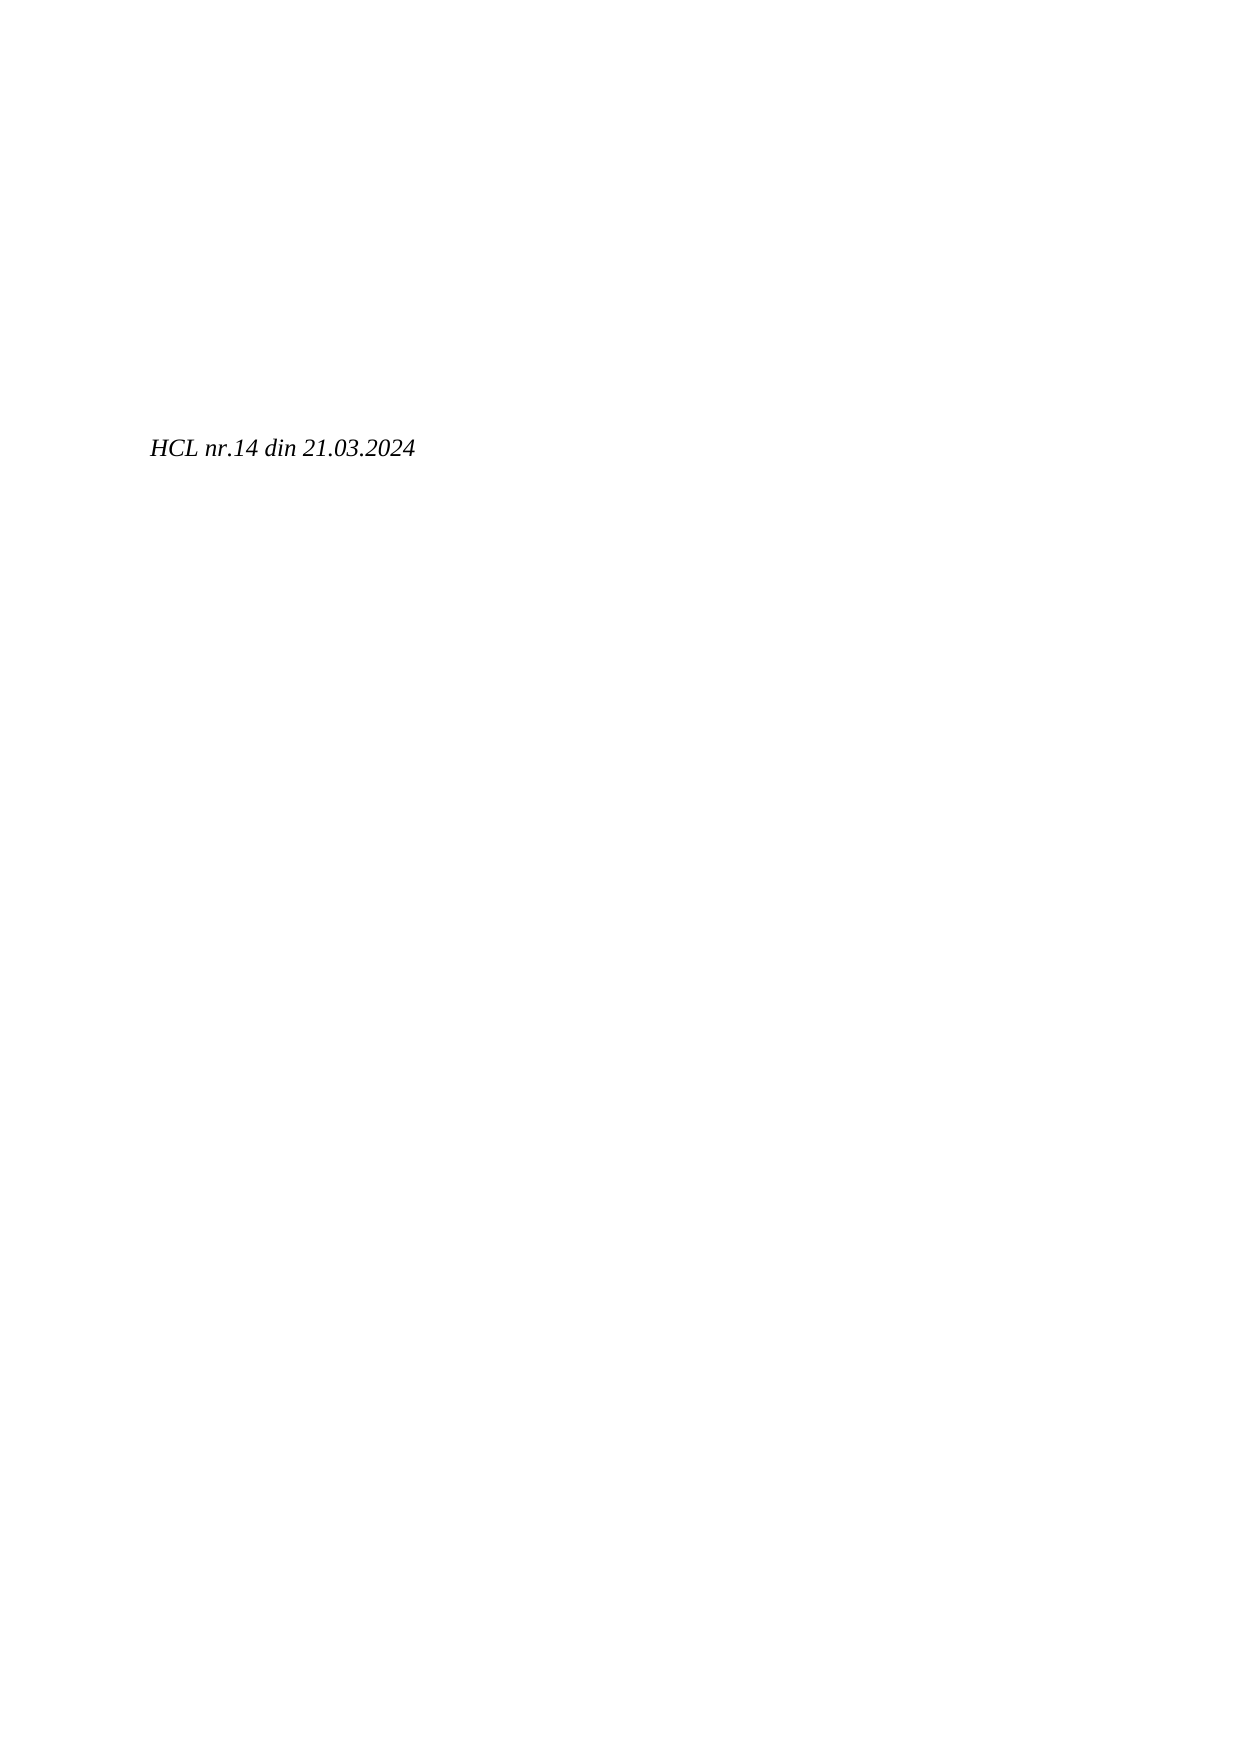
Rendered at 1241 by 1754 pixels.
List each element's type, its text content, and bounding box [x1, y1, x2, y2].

text HCL nr.14 din 21.03.2024 [150, 433, 1122, 462]
